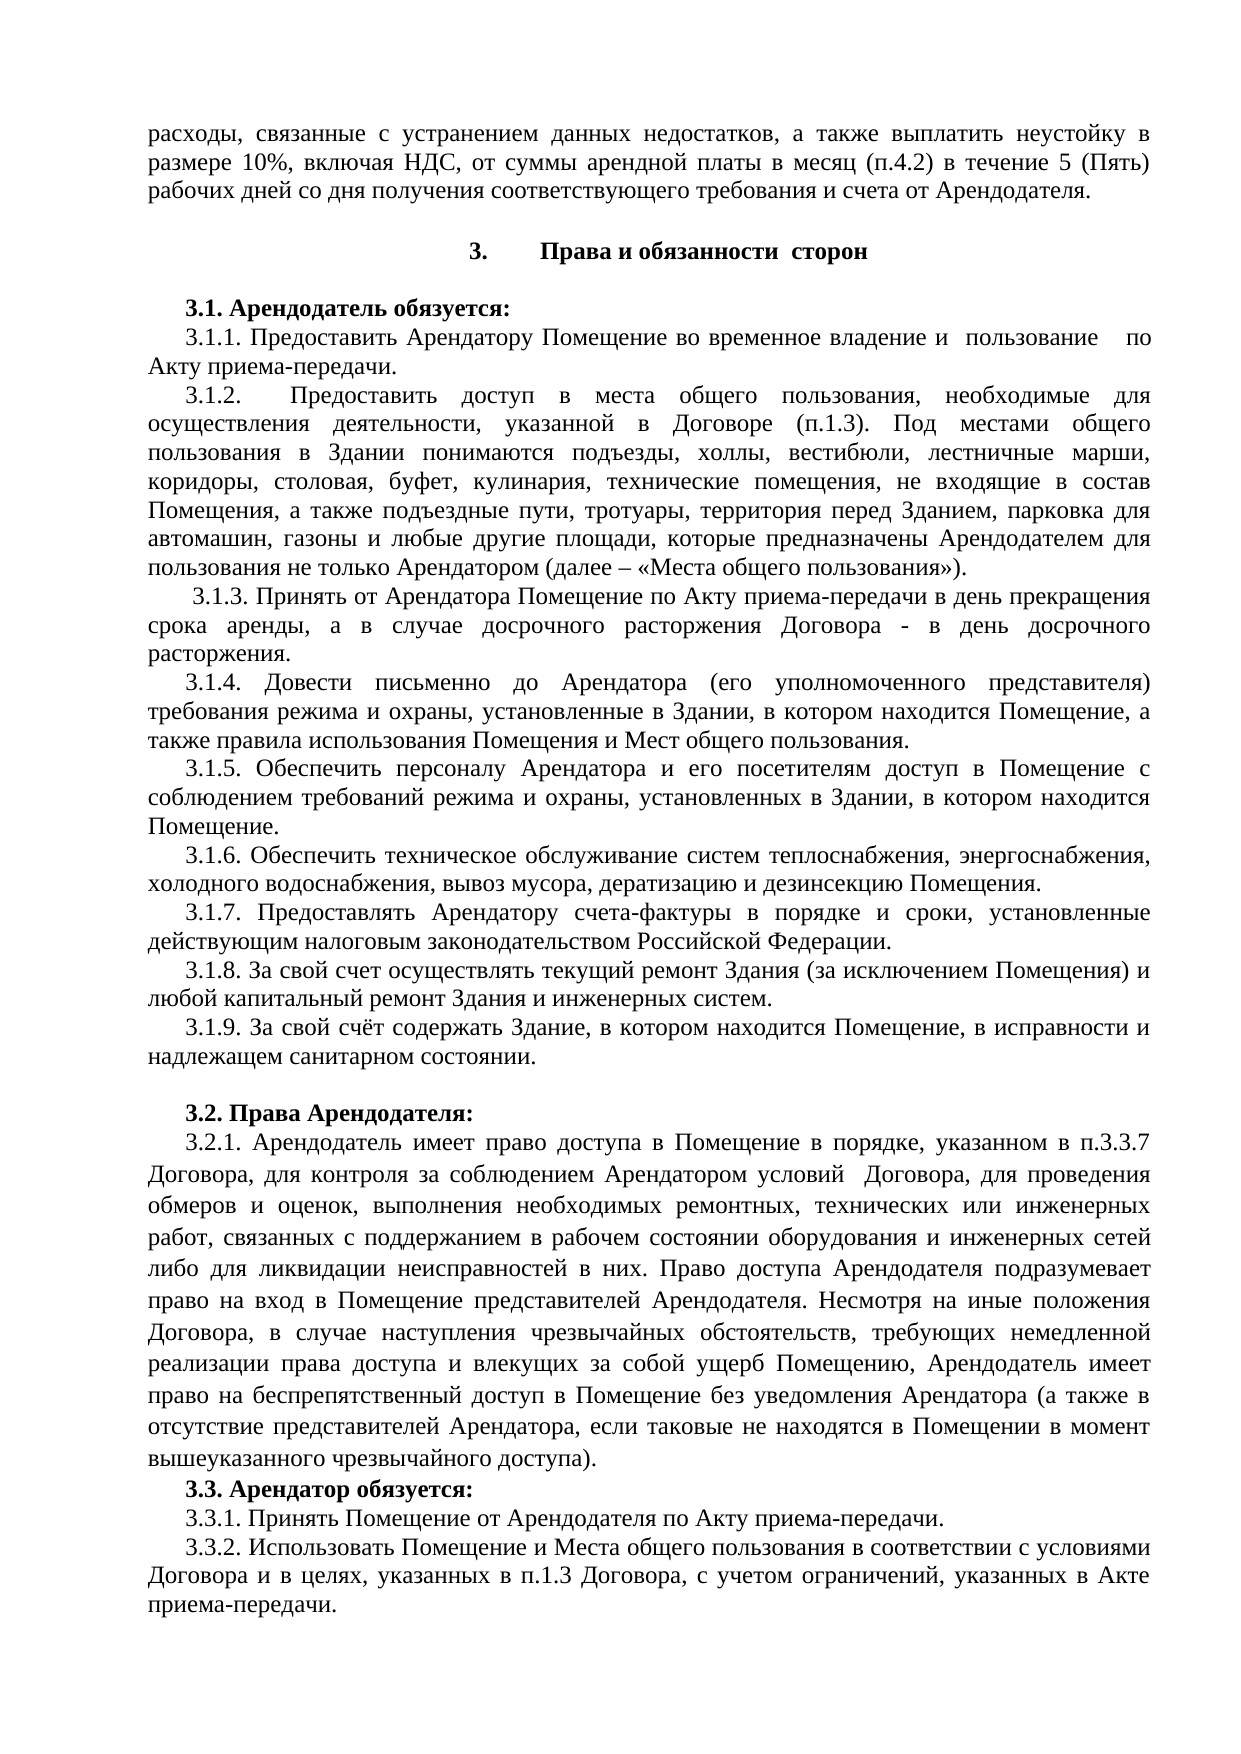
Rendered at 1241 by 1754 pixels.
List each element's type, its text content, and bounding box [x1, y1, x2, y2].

text 3.1.6. Обеспечить техническое обслуживание систем теплоснабжения, энергоснабжения, холодного водоснабжения, вывоз мусора, дератизацию и дезинсекцию Помещения. [148, 840, 1152, 897]
text 3.2.1. Арендодатель имеет право доступа в Помещение в порядке, указанном в п.3.3.7 Договора, для контроля за соблюдением Арендатором условий Договора, для проведения обмеров и оценок, выполнения необходимых ремонтных, технических или инженерных работ, связанных с поддержанием в рабочем состоянии оборудования и инженерных сетей либо для ликвидации неисправностей в них. Право доступа Арендодателя подразумевает право на вход в Помещение представителей Арендодателя. Несмотря на иные положения Договора, в случае наступления чрезвычайных обстоятельств, требующих немедленной реализации права доступа и влекущих за собой ущерб Помещению, Арендодатель имеет право на беспрепятственный доступ в Помещение без уведомления Арендатора (а также в отсутствие представителей Арендатора, если таковые не находятся в Помещении в момент вышеуказанного чрезвычайного доступа). [148, 1127, 1152, 1472]
text 3.1.3. Принять от Арендатора Помещение по Акту приема-передачи в день прекращения срока аренды, а в случае досрочного расторжения Договора - в день досрочного расторжения. [148, 581, 1152, 667]
text 3.3.1. Принять Помещение от Арендодателя по Акту приема-передачи. [148, 1503, 1152, 1532]
text 3.1.5. Обеспечить персоналу Арендатора и его посетителям доступ в Помещение с соблюдением требований режима и охраны, установленных в Здании, в котором находится Помещение. [148, 753, 1152, 840]
text 3.1.2. Предоставить доступ в места общего пользования, необходимые для осуществления деятельности, указанной в Договоре (п.1.3). Под местами общего пользования в Здании понимаются подъезды, холлы, вестибюли, лестничные марши, коридоры, столовая, буфет, кулинария, технические помещения, не входящие в состав Помещения, а также подъездные пути, тротуары, территория перед Зданием, парковка для автомашин, газоны и любые другие площади, которые предназначены Арендодателем для пользования не только Арендатором (далее – «Места общего пользования»). [148, 380, 1152, 581]
text 3.1. Арендодатель обязуется: [148, 293, 1152, 322]
text 3.1.8. За свой счет осуществлять текущий ремонт Здания (за исключением Помещения) и любой капитальный ремонт Здания и инженерных систем. [148, 955, 1152, 1012]
text 3.1.7. Предоставлять Арендатору счета-фактуры в порядке и сроки, установленные действующим налоговым законодательством Российской Федерации. [148, 897, 1152, 955]
text 3.3. Арендатор обязуется: [148, 1474, 1152, 1503]
list Права и обязанности сторон [148, 236, 1152, 265]
text 3.1.4. Довести письменно до Арендатора (его уполномоченного представителя) требования режима и охраны, установленные в Здании, в котором находится Помещение, а также правила использования Помещения и Мест общего пользования. [148, 667, 1152, 753]
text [148, 118, 1152, 204]
text 3.1.9. За свой счёт содержать Здание, в котором находится Помещение, в исправности и надлежащем санитарном состоянии. [148, 1012, 1152, 1070]
text 3.1.1. Предоставить Арендатору Помещение во временное владение и пользование по Акту приема-передачи. [148, 322, 1152, 380]
text 3.3.2. Использовать Помещение и Места общего пользования в соответствии с условиями Договора и в целях, указанных в п.1.3 Договора, с учетом ограничений, указанных в Акте приема-передачи. [148, 1532, 1152, 1618]
text 3.2. Права Арендодателя: [148, 1098, 1152, 1127]
